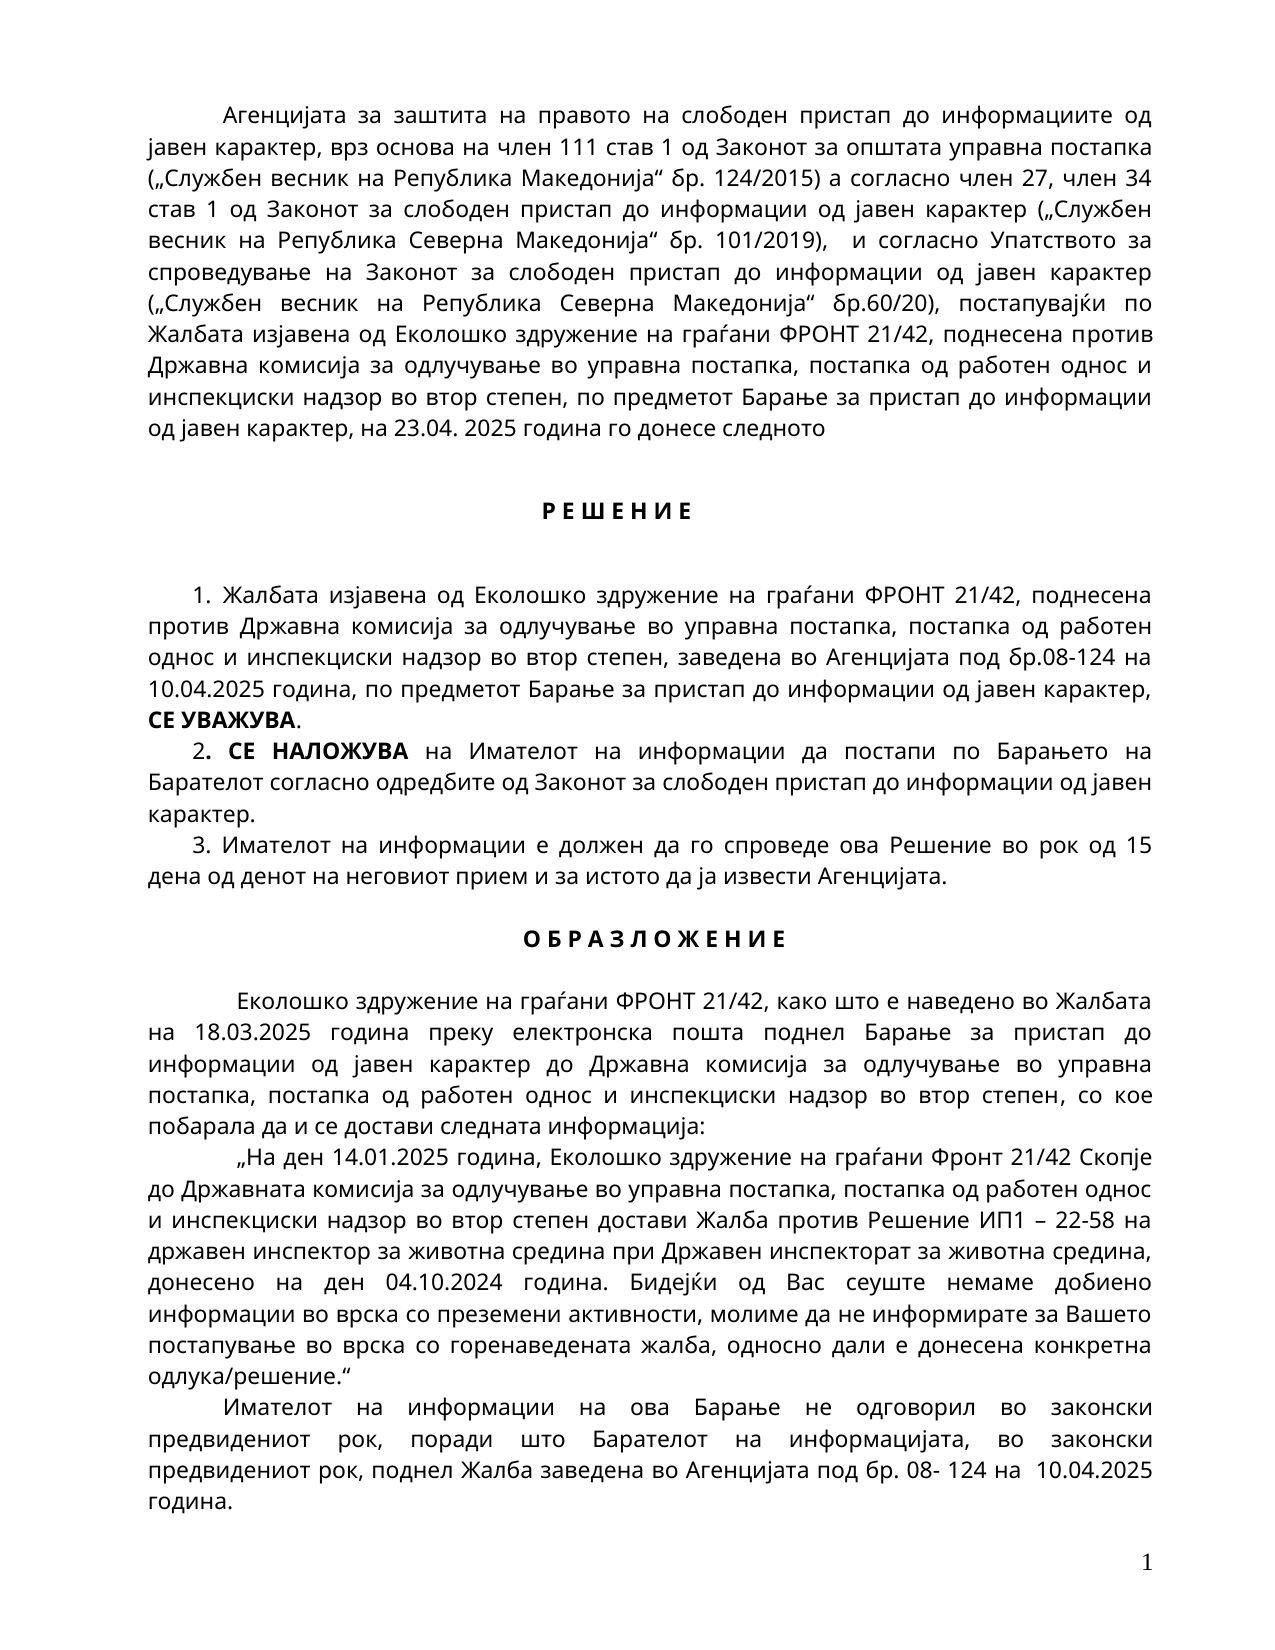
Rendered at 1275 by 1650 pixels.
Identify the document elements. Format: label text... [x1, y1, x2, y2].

text Р Е Ш Е Н И Е [148, 495, 1153, 526]
text О Б Р А З Л О Ж Е Н И Е [148, 922, 1153, 954]
text Еколошко здружение на граѓани ФРОНТ 21/42, како што е наведено во Жалбата на 18.03.2025 година преку електронска пошта поднел Барање за пристап до информации од јавен карактер до Државна комисија за одлучување во управна постапка, постапка од работен однос и инспекциски надзор во втор степен, со кое побарала да и се достави следната информација: [148, 985, 1153, 1141]
text Имателот на информации на ова Барање не одговорил во законски предвидениот рок, поради што Барателот на информацијата, во законски предвидениот рок, поднел Жалба заведена во Агенцијата под бр. 08- 124 на 10.04.2025 година. [148, 1391, 1153, 1516]
text 3. Имателот на информации е должен да го спроведе ова Решение во рок од 15 дена од денот на неговиот прием и за истото да ја извести Агенцијата. [148, 829, 1153, 891]
list Жалбата изјавена од Еколошко здружение на граѓани ФРОНТ 21/42, поднесена против Државна комисија за одлучување во управна постапка, постапка од работен однос и инспекциски надзор во втор степен, заведена во Агенцијата под бр.08-124 на 10.04.2025 година, по предметот Барање за пристап до информации од јавен карактер, СЕ УВАЖУВА. [148, 579, 1153, 735]
text Агенцијата за заштита на правото на слободен пристап до информациите од јавен карактер, врз основа на член 111 став 1 од Законот за општата управна постапка („Службен весник на Република Македонија“ бр. 124/2015) а согласно член 27, член 34 став 1 од Законот за слободен пристап до информации од јавен карактер („Службен весник на Република Северна Македонија“ бр. 101/2019), и согласно Упатството за спроведување на Законот за слободен пристап до информации од јавен карактер („Службен весник на Република Северна Македонија“ бр.60/20), постапувајќи по Жалбата изјавена од Еколошко здружение на граѓани ФРОНТ 21/42, поднесена против Државна комисија за одлучување во управна постапка, постапка од работен однос и инспекциски надзор во втор степен, по предметот Барање за пристап до информации од јавен карактер, на 23.04. 2025 година го донесе следното [148, 99, 1153, 443]
text 2. СЕ НАЛОЖУВА на Имателот на информации да постапи по Барањето на Барателот согласно одредбите од Законот за слободен пристап до информации од јавен карактер. [148, 735, 1153, 829]
text „На ден 14.01.2025 година, Еколошко здружение на граѓани Фронт 21/42 Скопје до Државната комисија за одлучување во управна постапка, постапка од работен однос и инспекциски надзор во втор степен достави Жалба против Решение ИП1 – 22-58 на државен инспектор за животна средина при Државен инспекторат за животна средина, донесено на ден 04.10.2024 година. Бидејќи од Вас сеуште немаме добиено информации во врска со преземени активности, молиме да не информирате за Вашето постапување во врска со горенаведената жалба, односно дали е донесена конкретна одлука/решение.“ [148, 1141, 1153, 1391]
